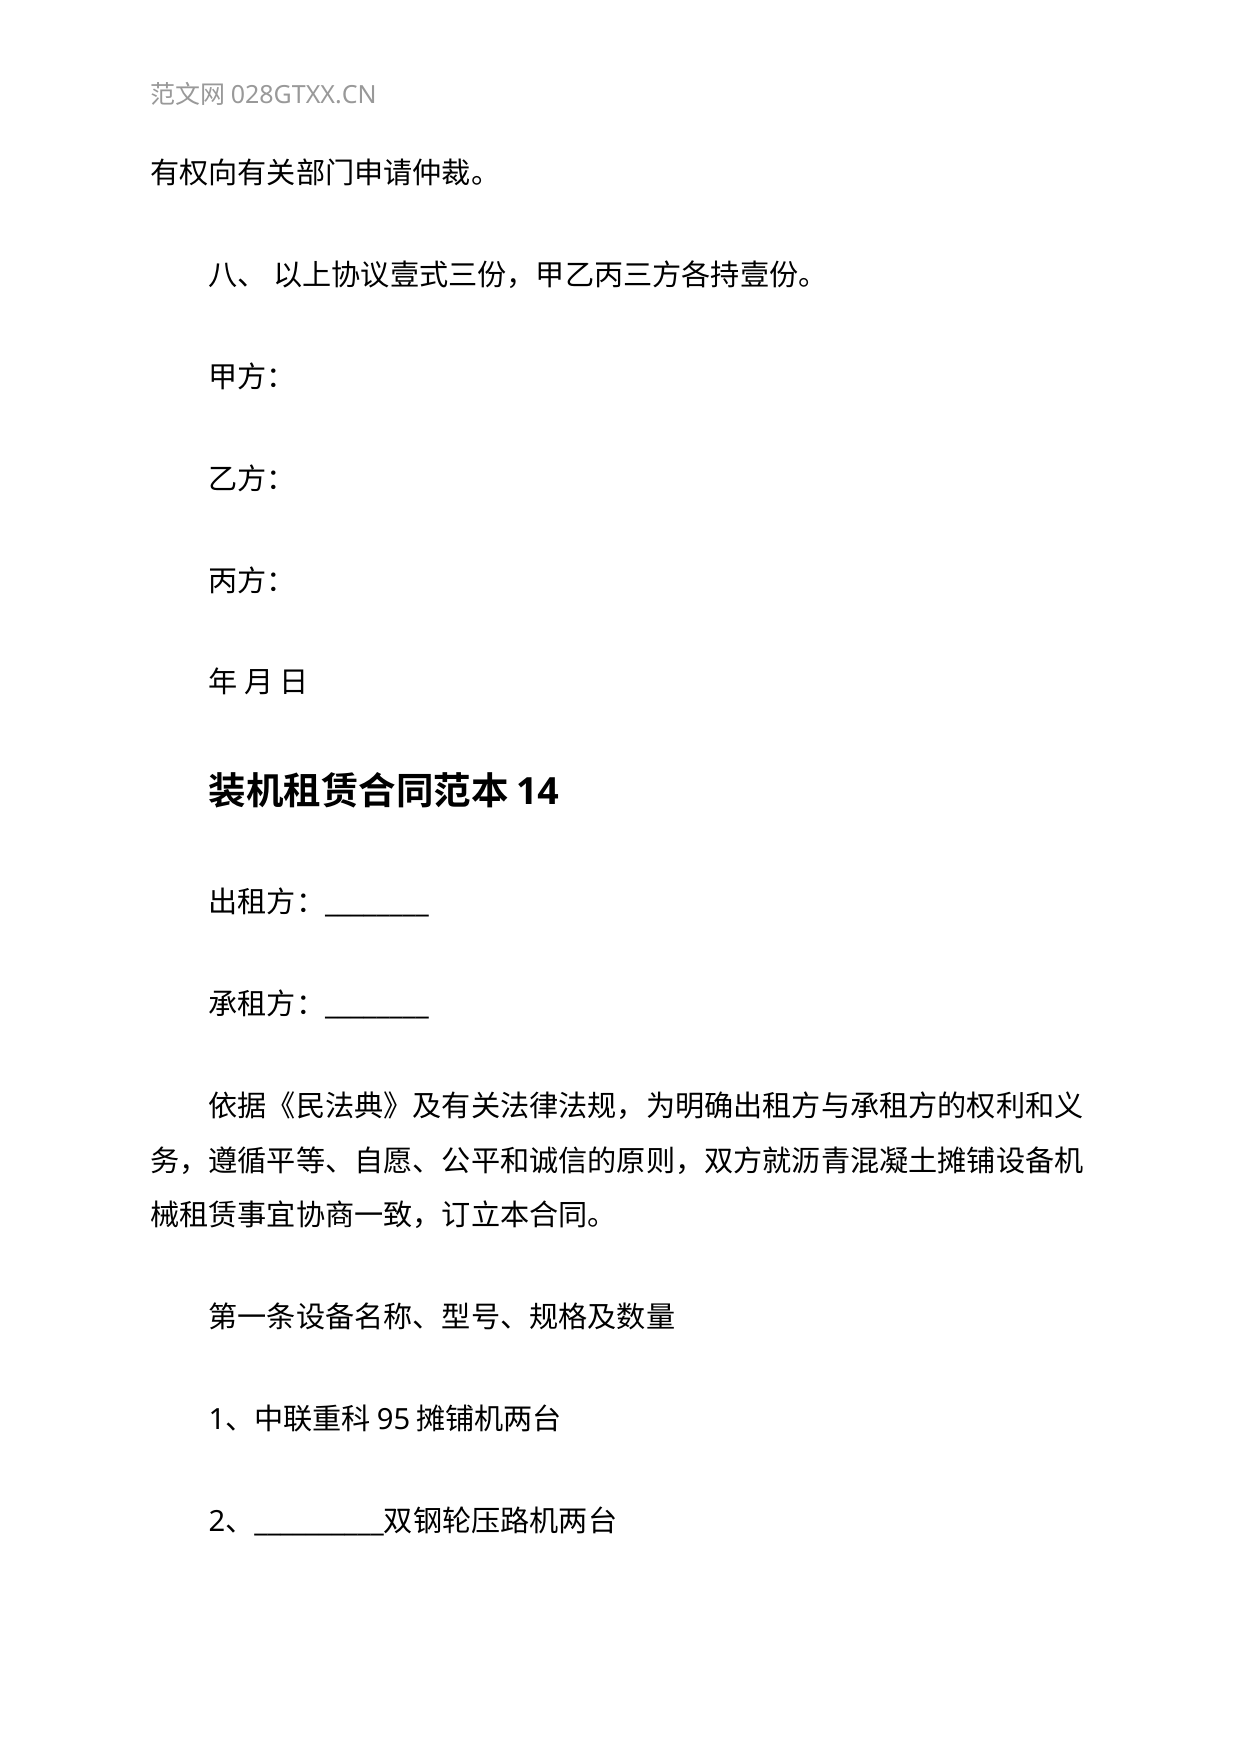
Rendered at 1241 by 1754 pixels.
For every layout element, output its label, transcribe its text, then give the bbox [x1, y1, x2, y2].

text 装机租赁合同范本14 [150, 761, 1090, 815]
text 出租方：________ [150, 878, 1090, 921]
text 八、 以上协议壹式三份，甲乙丙三方各持壹份。 [150, 252, 1090, 294]
text 年 月 日 [150, 659, 1090, 701]
text 丙方： [150, 557, 1090, 599]
text 乙方： [150, 455, 1090, 498]
text 承租方：________ [150, 980, 1090, 1023]
text 1、中联重科95摊铺机两台 [150, 1396, 1090, 1438]
text 甲方： [150, 353, 1090, 396]
text 第一条设备名称、型号、规格及数量 [150, 1294, 1090, 1336]
text 2、__________双钢轮压路机两台 [150, 1497, 1090, 1540]
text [150, 150, 1090, 192]
text 依据《民法典》及有关法律法规，为明确出租方与承租方的权利和义务，遵循平等、自愿、公平和诚信的原则，双方就沥青混凝土摊铺设备机械租赁事宜协商一致，订立本合同。 [150, 1082, 1090, 1234]
